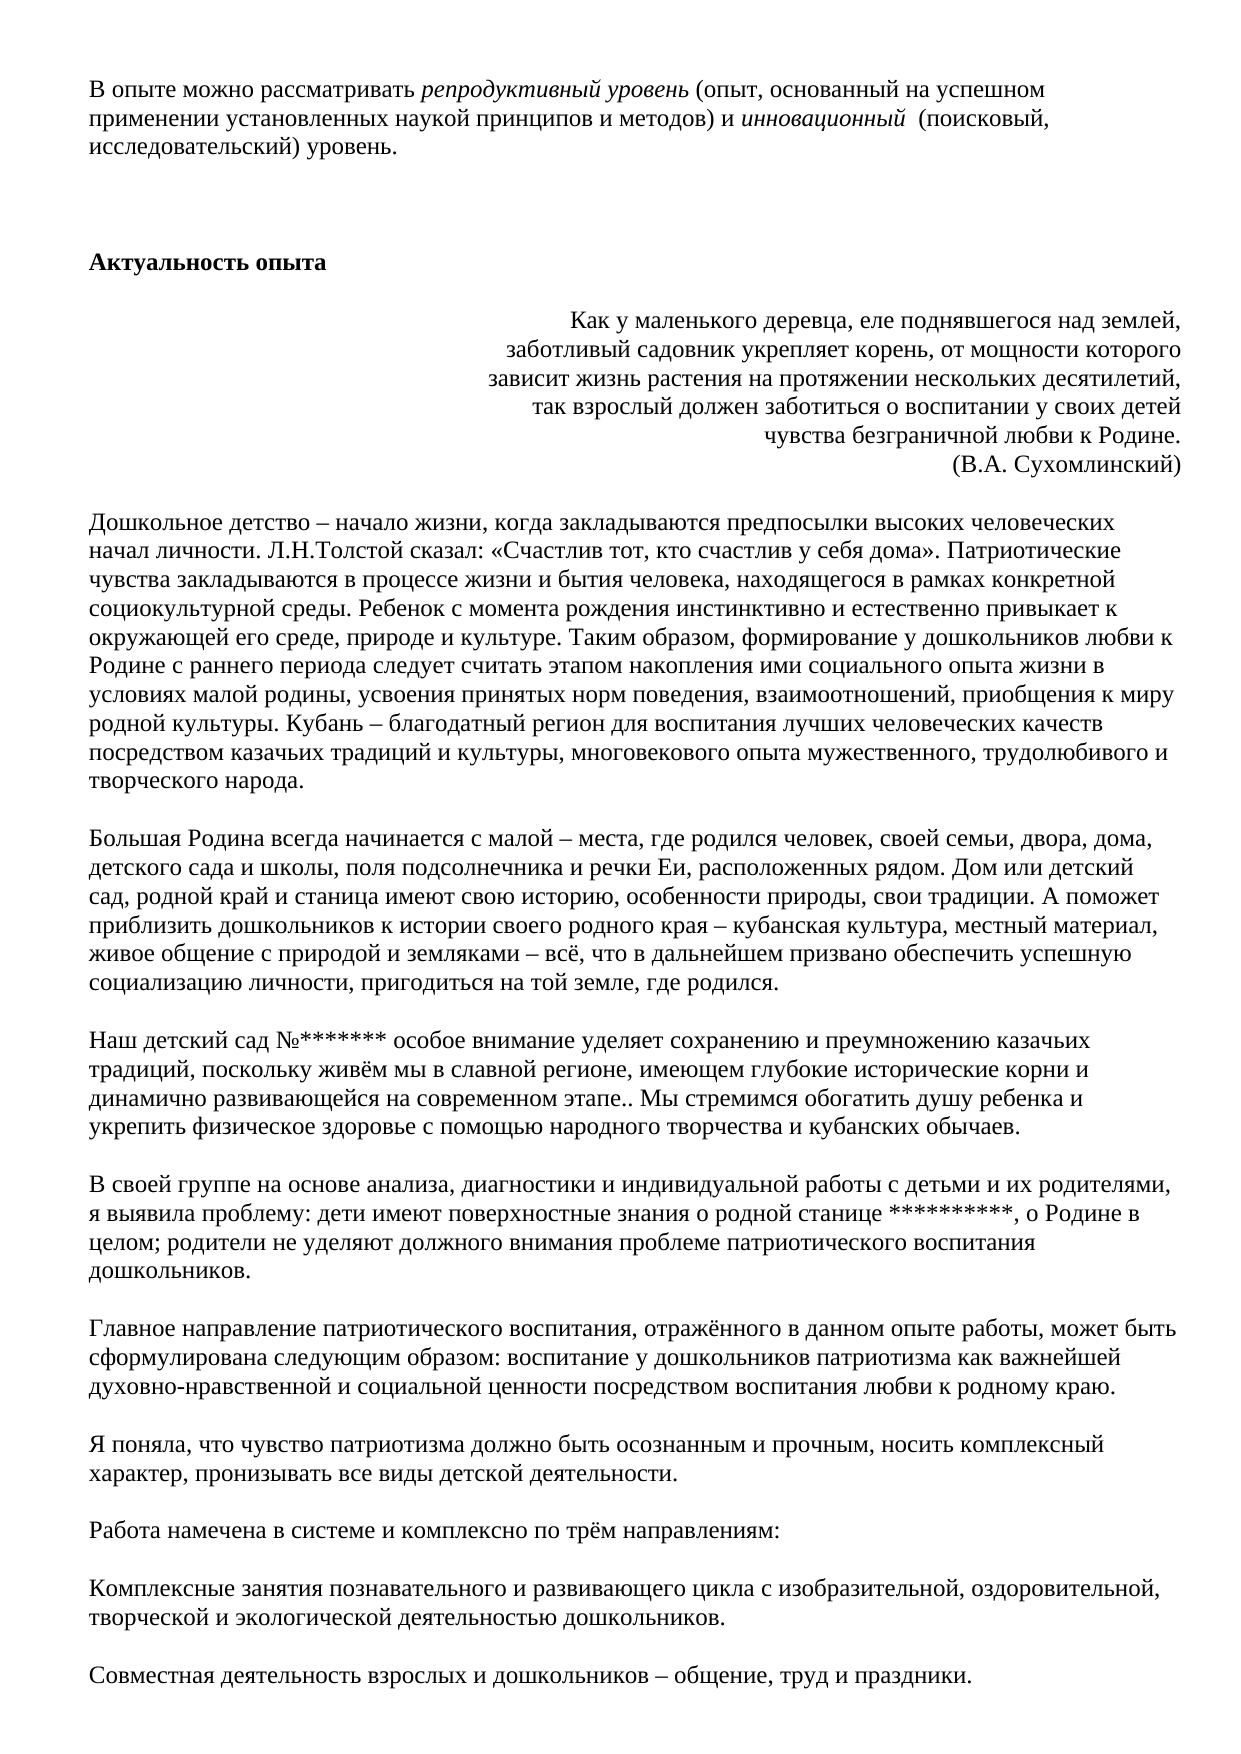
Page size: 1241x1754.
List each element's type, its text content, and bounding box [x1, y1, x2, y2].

text Актуальность опыта [89, 247, 1181, 276]
text (В.А. Сухомлинский) [89, 449, 1181, 478]
text Совместная деятельность взрослых и дошкольников – общение, труд и праздники. [89, 1660, 1181, 1689]
text зависит жизнь растения на протяжении нескольких десятилетий, [89, 363, 1181, 391]
text Наш детский сад №******* особое внимание уделяет сохранению и преумножению казачьих традиций, поскольку живём мы в славной регионе, имеющем глубокие исторические корни и динамично развивающейся на современном этапе.. Мы стремимся обогатить душу ребенка и укрепить физическое здоровье с помощью народного творчества и кубанских обычаев. [89, 1025, 1181, 1140]
text Я поняла, что чувство патриотизма должно быть осознанным и прочным, носить комплексный характер, пронизывать все виды детской деятельности. [89, 1429, 1181, 1486]
text Дошкольное детство – начало жизни, когда закладываются предпосылки высоких человеческих начал личности. Л.Н.Толстой сказал: «Счастлив тот, кто счастлив у себя дома». Патриотические чувства закладываются в процессе жизни и бытия человека, находящегося в рамках конкретной социокультурной среды. Ребенок с момента рождения инстинктивно и естественно привыкает к окружающей его среде, природе и культуре. Таким образом, формирование у дошкольников любви к Родине с раннего периода следует считать этапом накопления ими социального опыта жизни в условиях малой родины, усвоения принятых норм поведения, взаимоотношений, приобщения к миру родной культуры. Кубань – благодатный регион для воспитания лучших человеческих качеств посредством казачьих традиций и культуры, многовекового опыта мужественного, трудолюбивого и творческого народа. [89, 507, 1181, 794]
text В опыте можно рассматривать репродуктивный уровень (опыт, основанный на успешном применении установленных наукой принципов и методов) и инновационный (поисковый, исследовательский) уровень. [89, 74, 1181, 160]
text чувства безграничной любви к Родине. [89, 420, 1181, 449]
text Комплексные занятия познавательного и развивающего цикла с изобразительной, оздоровительной, творческой и экологической деятельностью дошкольников. [89, 1573, 1181, 1631]
text Главное направление патриотического воспитания, отражённого в данном опыте работы, может быть сформулирована следующим образом: воспитание у дошкольников патриотизма как важнейшей духовно-нравственной и социальной ценности посредством воспитания любви к родному краю. [89, 1313, 1181, 1400]
text Как у маленького деревца, еле поднявшегося над землей, [89, 305, 1181, 334]
text Работа намечена в системе и комплексно по трём направлениям: [89, 1516, 1181, 1544]
text заботливый садовник укрепляет корень, от мощности которого [89, 334, 1181, 363]
text В своей группе на основе анализа, диагностики и индивидуальной работы с детьми и их родителями, я выявила проблему: дети имеют поверхностные знания о родной станице **********, о Родине в целом; родители не уделяют должного внимания проблеме патриотического воспитания дошкольников. [89, 1169, 1181, 1284]
text так взрослый должен заботиться о воспитании у своих детей [89, 391, 1181, 420]
text Большая Родина всегда начинается с малой – места, где родился человек, своей семьи, двора, дома, детского сада и школы, поля подсолнечника и речки Еи, расположенных рядом. Дом или детский сад, родной край и станица имеют свою историю, особенности природы, свои традиции. А поможет приблизить дошкольников к истории своего родного края – кубанская культура, местный материал, живое общение с природой и земляками – всё, что в дальнейшем призвано обеспечить успешную социализацию личности, пригодиться на той земле, где родился. [89, 823, 1181, 996]
